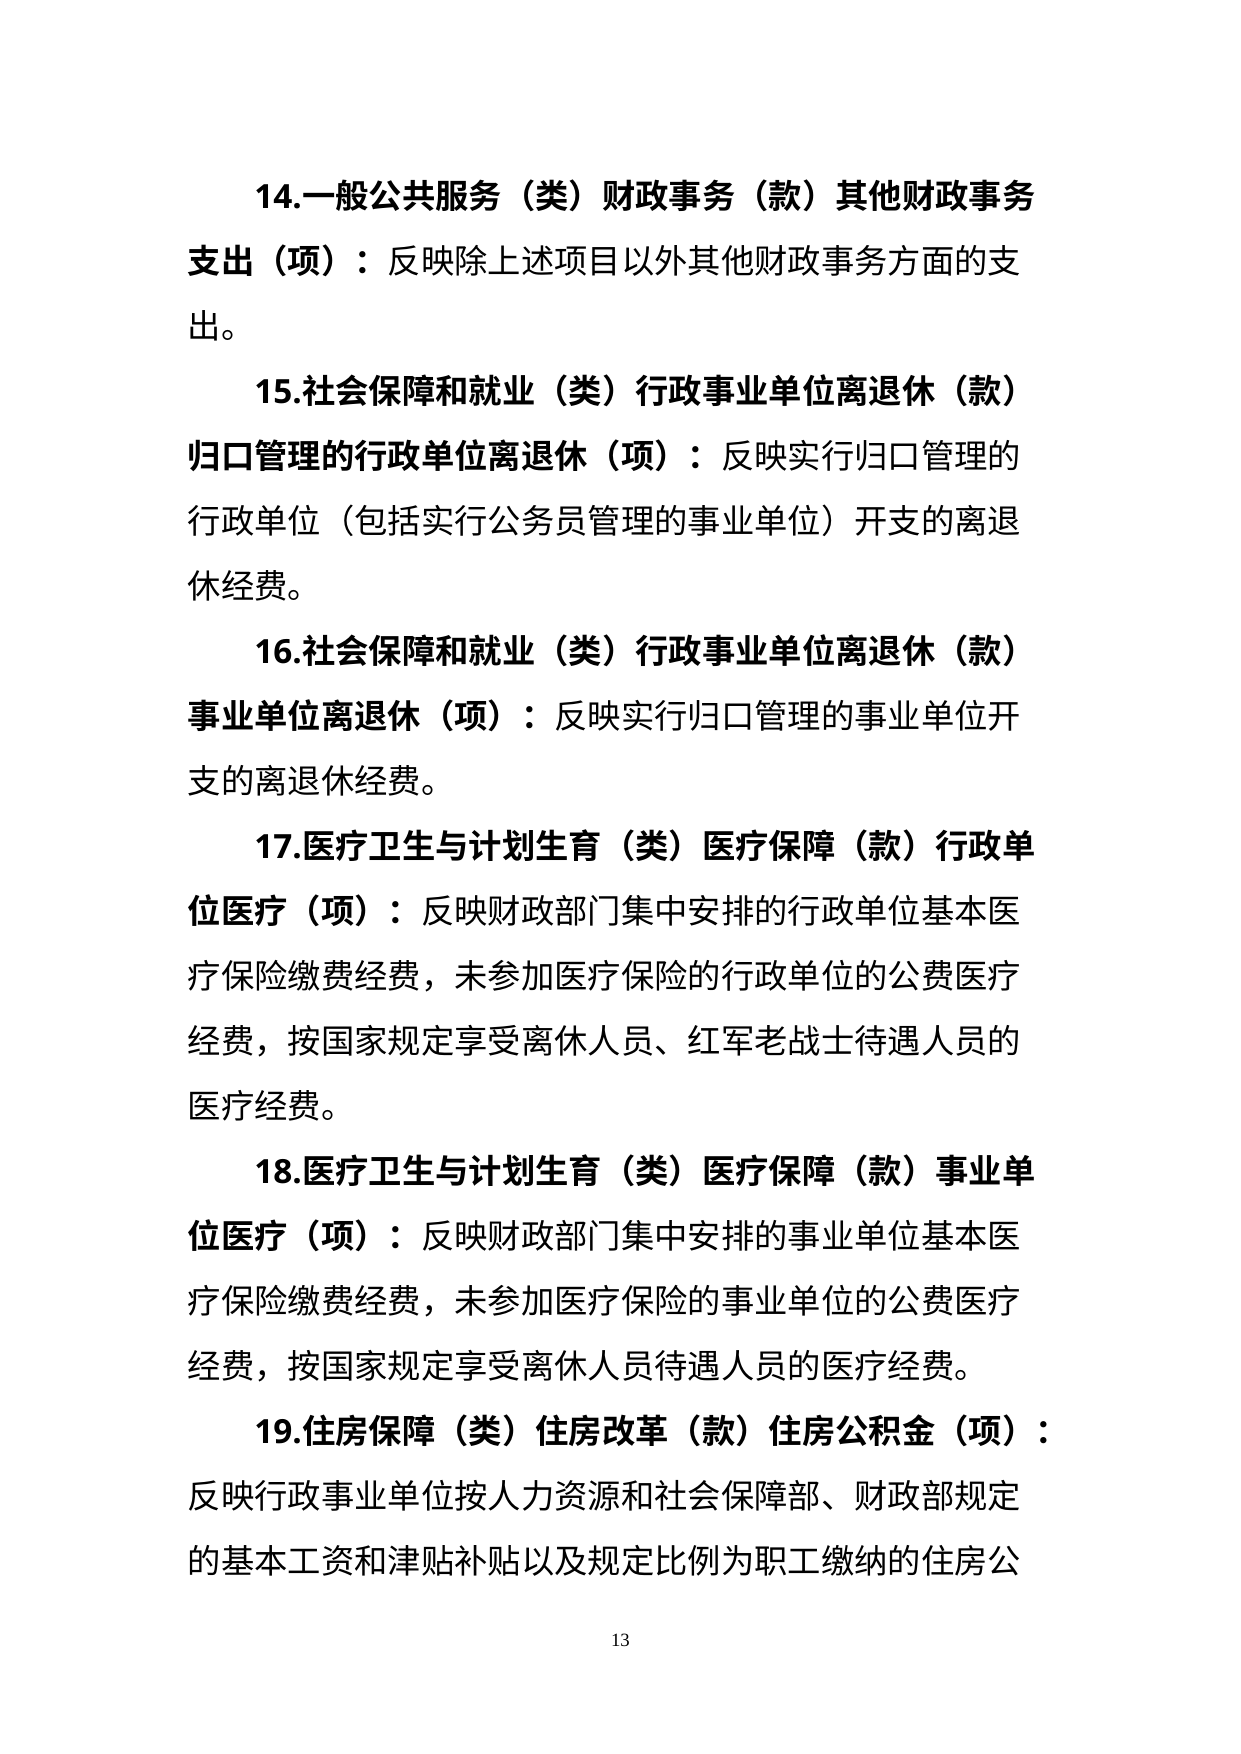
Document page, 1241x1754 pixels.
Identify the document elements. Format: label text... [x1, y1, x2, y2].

text 17.医疗卫生与计划生育（类）医疗保障（款）行政单位医疗（项）：反映财政部门集中安排的行政单位基本医疗保险缴费经费，未参加医疗保险的行政单位的公费医疗经费，按国家规定享受离休人员、红军老战士待遇人员的医疗经费。 [187, 812, 1053, 1137]
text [187, 1397, 1053, 1592]
text 14.一般公共服务（类）财政事务（款）其他财政事务支出（项）：反映除上述项目以外其他财政事务方面的支出。 [187, 162, 1053, 357]
text 18.医疗卫生与计划生育（类）医疗保障（款）事业单位医疗（项）：反映财政部门集中安排的事业单位基本医疗保险缴费经费，未参加医疗保险的事业单位的公费医疗经费，按国家规定享受离休人员待遇人员的医疗经费。 [187, 1137, 1053, 1397]
text 15.社会保障和就业（类）行政事业单位离退休（款）归口管理的行政单位离退休（项）：反映实行归口管理的行政单位（包括实行公务员管理的事业单位）开支的离退休经费。 [187, 357, 1053, 617]
text 16.社会保障和就业（类）行政事业单位离退休（款）事业单位离退休（项）：反映实行归口管理的事业单位开支的离退休经费。 [187, 617, 1053, 812]
